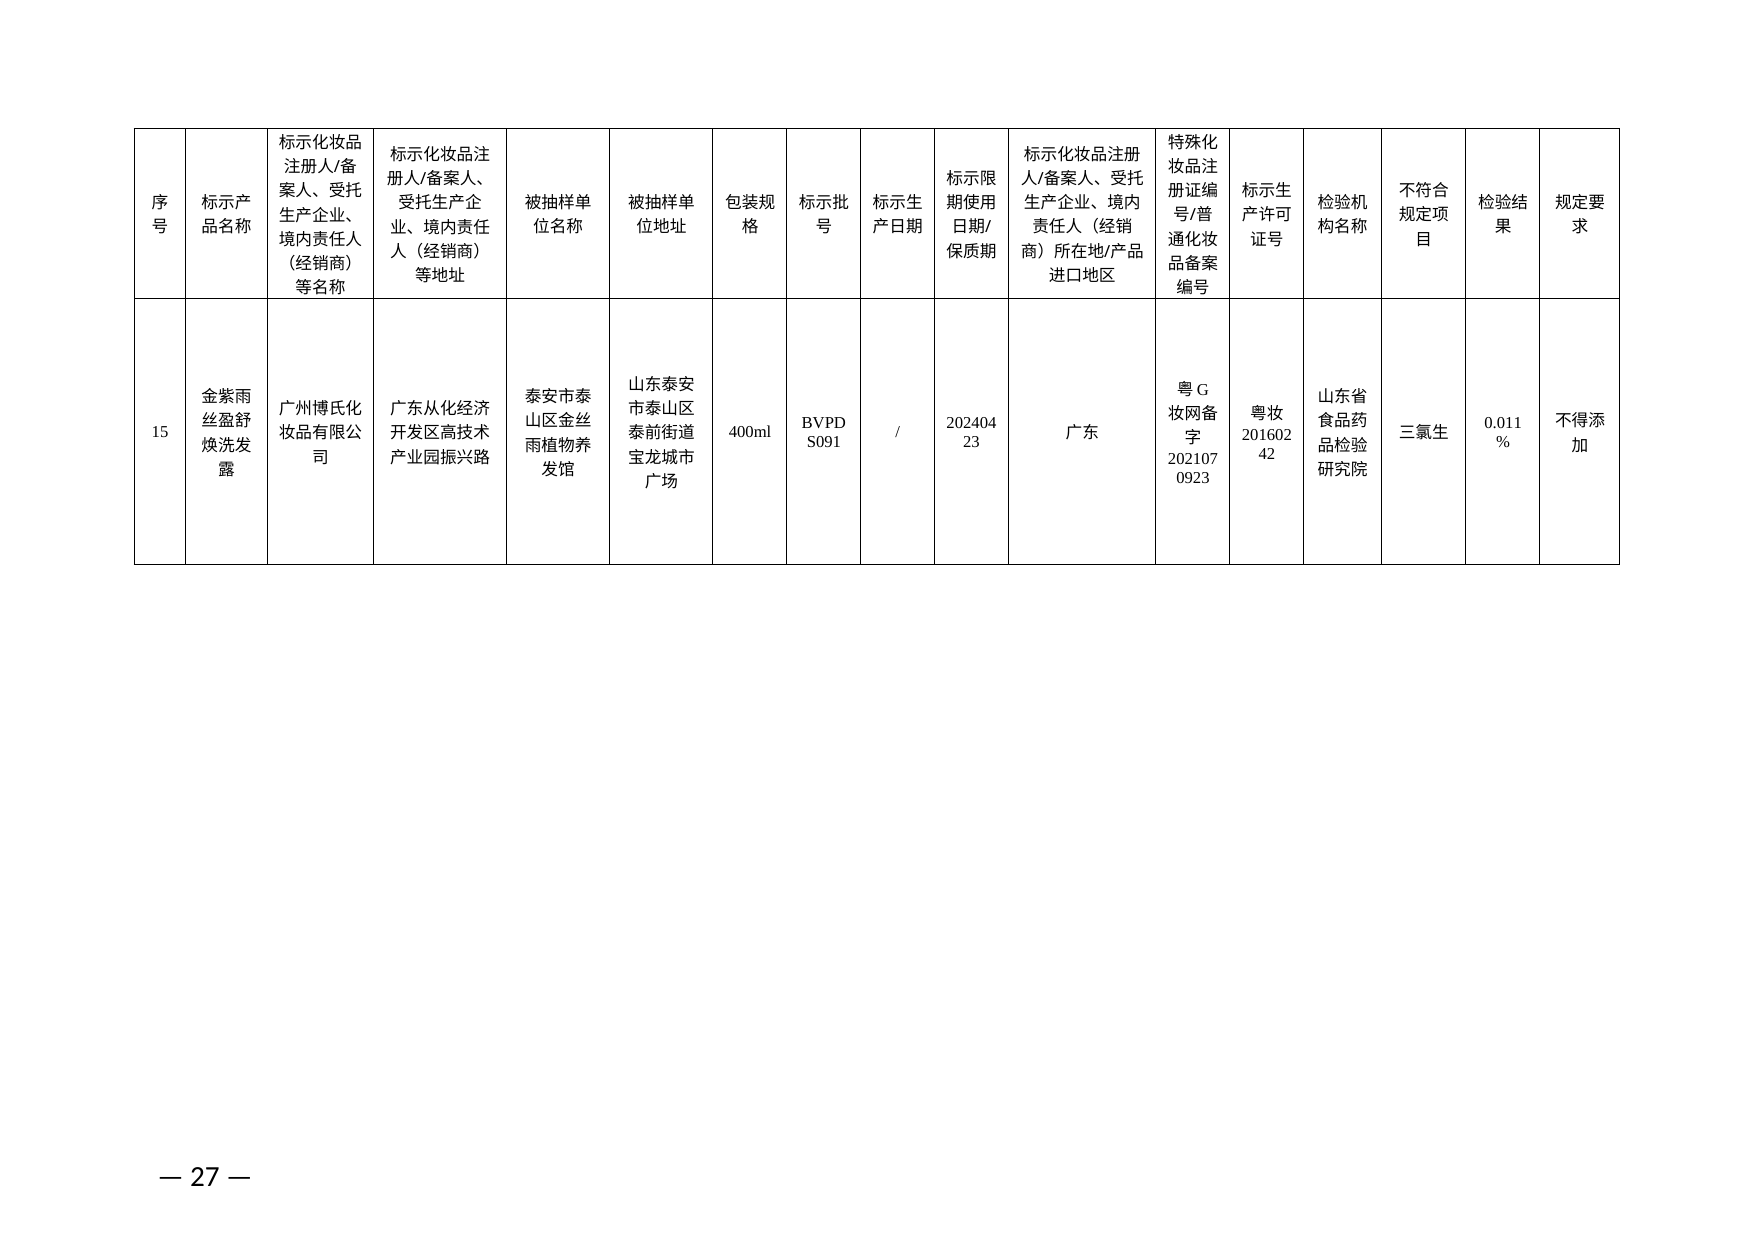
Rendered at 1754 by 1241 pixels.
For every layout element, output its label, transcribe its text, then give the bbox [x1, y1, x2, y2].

table_header 序号 [135, 129, 185, 298]
table_cell 20240423 [935, 299, 1008, 564]
table_cell 粤G妆网备字2021070923 [1156, 299, 1229, 564]
table_header 不符合规定项目 [1382, 129, 1465, 298]
table_cell 广州博氏化妆品有限公司 [268, 299, 373, 564]
table_cell 0.011% [1466, 299, 1539, 564]
table_cell 广东从化经济开发区高技术产业园振兴路 [374, 299, 506, 564]
table_header 标示化妆品注册人/备案人、受托生产企业、境内责任人（经销商）所在地/产品进口地区 [1009, 129, 1155, 298]
table_cell 400ml [713, 299, 786, 564]
table_cell 山东省食品药品检验研究院 [1304, 299, 1381, 564]
table_header 标示化妆品注册人/备案人、受托生产企业、境内责任人（经销商）等名称 [268, 129, 373, 298]
table_cell 山东泰安市泰山区泰前街道宝龙城市广场 [610, 299, 712, 564]
table_cell 金紫雨丝盈舒焕洗发露 [186, 299, 267, 564]
table_header 特殊化妆品注册证编号/普通化妆品备案编号 [1156, 129, 1229, 298]
table_header 规定要求 [1540, 129, 1619, 298]
table_header 被抽样单位地址 [610, 129, 712, 298]
table_cell 广东 [1009, 299, 1155, 564]
table_header 包装规格 [713, 129, 786, 298]
table_cell 三氯生 [1382, 299, 1465, 564]
table_header 检验机构名称 [1304, 129, 1381, 298]
table_cell 粤妆20160242 [1230, 299, 1303, 564]
table_header 检验结果 [1466, 129, 1539, 298]
table_cell BVPDS091 [787, 299, 860, 564]
table_header 被抽样单位名称 [507, 129, 609, 298]
table_cell / [861, 299, 934, 564]
table_cell 15 [135, 299, 185, 564]
table_header 标示批号 [787, 129, 860, 298]
table_cell 泰安市泰山区金丝雨植物养发馆 [507, 299, 609, 564]
table_header 标示生产日期 [861, 129, 934, 298]
table_cell 不得添加 [1540, 299, 1619, 564]
table_header 标示限期使用日期/保质期 [935, 129, 1008, 298]
table_header 标示产品名称 [186, 129, 267, 298]
table_header 标示化妆品注册人/备案人、受托生产企业、境内责任人（经销商）等地址 [374, 129, 506, 298]
table_header 标示生产许可证号 [1230, 129, 1303, 298]
